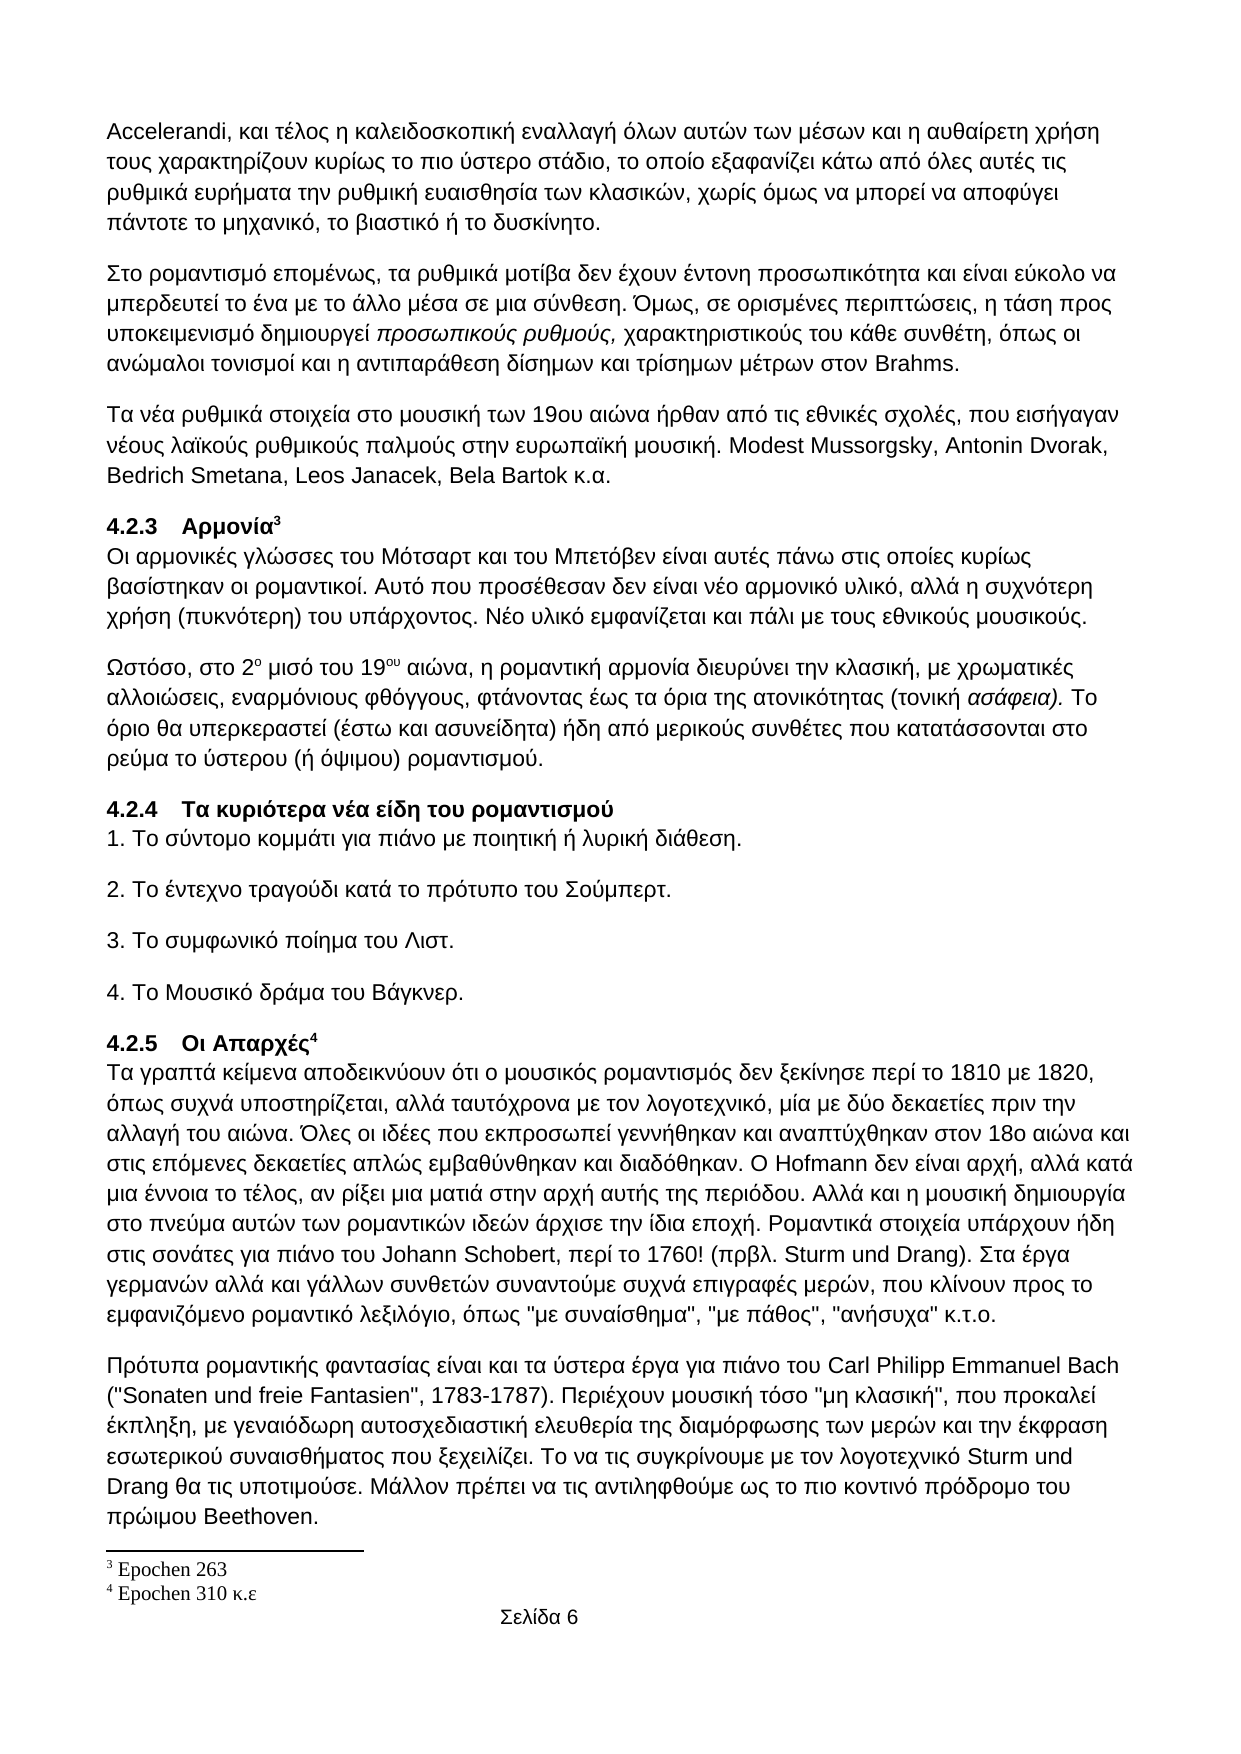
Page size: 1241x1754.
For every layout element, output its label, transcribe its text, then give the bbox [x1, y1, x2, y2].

text Στο ρομαντισμό επομένως, τα ρυθμικά μοτίβα δεν έχουν έντονη προσωπικότητα και είναι εύκολο να μπερδευτεί το ένα με το άλλο μέσα σε μια σύνθεση. Όμως, σε ορισμένες περιπτώσεις, η τάση προς υποκειμενισμό δημιουργεί προσωπικούς ρυθμούς, χαρακτηριστικούς του κάθε συνθέτη, όπως οι ανώμαλοι τονισμοί και η αντιπαράθεση δίσημων και τρίσημων μέτρων στον Brahms. [106, 260, 1134, 377]
subtitle Οι Απαρχές [106, 1029, 1134, 1056]
text Ωστόσο, στο 2ο μισό του 19ου αιώνα, η ρομαντική αρμονία διευρύνει την κλασική, με χρωματικές αλλοιώσεις, εναρμόνιους φθόγγους, φτάνοντας έως τα όρια της ατονικότητας (τονική ασάφεια). Το όριο θα υπερκεραστεί (έστω και ασυνείδητα) ήδη από μερικούς συνθέτες που κατατάσσονται στο ρεύμα το ύστερου (ή όψιμου) ρομαντισμού. [106, 654, 1134, 771]
text Οι αρμονικές γλώσσες του Μότσαρτ και του Μπετόβεν είναι αυτές πάνω στις οποίες κυρίως βασίστηκαν οι ρομαντικοί. Αυτό που προσέθεσαν δεν είναι νέο αρμονικό υλικό, αλλά η συχνότερη χρήση (πυκνότερη) του υπάρχοντος. Νέο υλικό εμφανίζεται και πάλι με τους εθνικούς μουσικούς. [106, 543, 1134, 629]
text 3. Το συμφωνικό ποίημα του Λιστ. [106, 927, 1134, 954]
subtitle Αρμονία [106, 513, 1134, 539]
text 1. Το σύντομο κομμάτι για πιάνο με ποιητική ή λυρική διάθεση. [106, 825, 1134, 852]
text 4. Το Μουσικό δράμα του Βάγκνερ. [106, 978, 1134, 1005]
text 2. Το έντεχνο τραγούδι κατά το πρότυπο του Σούμπερτ. [106, 876, 1134, 903]
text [106, 118, 1134, 235]
subtitle Τα κυριότερα νέα είδη του ρομαντισμού [106, 796, 1134, 822]
text Τα γραπτά κείμενα αποδεικνύουν ότι ο μουσικός ρομαντισμός δεν ξεκίνησε περί το 1810 με 1820, όπως συχνά υποστηρίζεται, αλλά ταυτόχρονα με τον λογοτεχνικό, μία με δύο δεκαετίες πριν την αλλαγή του αιώνα. Όλες οι ιδέες που εκπροσωπεί γεννήθηκαν και αναπτύχθηκαν στον 18ο αιώνα και στις επόμενες δεκαετίες απλώς εμβαθύνθηκαν και διαδόθηκαν. Ο Hofmann δεν είναι αρχή, αλλά κατά μια έννοια το τέλος, αν ρίξει μια ματιά στην αρχή αυτής της περιόδου. Αλλά και η μουσική δημιουργία στο πνεύμα αυτών των ρομαντικών ιδεών άρχισε την ίδια εποχή. Ρομαντικά στοιχεία υπάρχουν ήδη στις σονάτες για πιάνο του Johann Schobert, περί το 1760! (πρβλ. Sturm und Drang). Στα έργα γερμανών αλλά και γάλλων συνθετών συναντούμε συχνά επιγραφές μερών, που κλίνουν προς το εμφανιζόμενο ρομαντικό λεξιλόγιο, όπως "με συναίσθημα", "με πάθος", "ανήσυχα" κ.τ.ο. [106, 1059, 1134, 1327]
text Πρότυπα ρομαντικής φαντασίας είναι και τα ύστερα έργα για πιάνο του Carl Philipp Emmanuel Bach ("Sonaten und freie Fantasien", 1783-1787). Περιέχουν μουσική τόσο "μη κλασική", που προκαλεί έκπληξη, με γεναιόδωρη αυτοσχεδιαστική ελευθερία της διαμόρφωσης των μερών και την έκφραση εσωτερικού συναισθήματος που ξεχειλίζει. Το να τις συγκρίνουμε με τον λογοτεχνικό Sturm und Drang θα τις υποτιμούσε. Μάλλον πρέπει να τις αντιληφθούμε ως το πιο κοντινό πρόδρομο του πρώιμου Beethoven. [106, 1352, 1134, 1529]
text Τα νέα ρυθμικά στοιχεία στο μουσική των 19ου αιώνα ήρθαν από τις εθνικές σχολές, που εισήγαγαν νέους λαϊκούς ρυθμικούς παλμούς στην ευρωπαϊκή μουσική. Modest Mussorgsky, Antonin Dvorak, Bedrich Smetana, Leos Janacek, Bela Bartok κ.α. [106, 401, 1134, 488]
